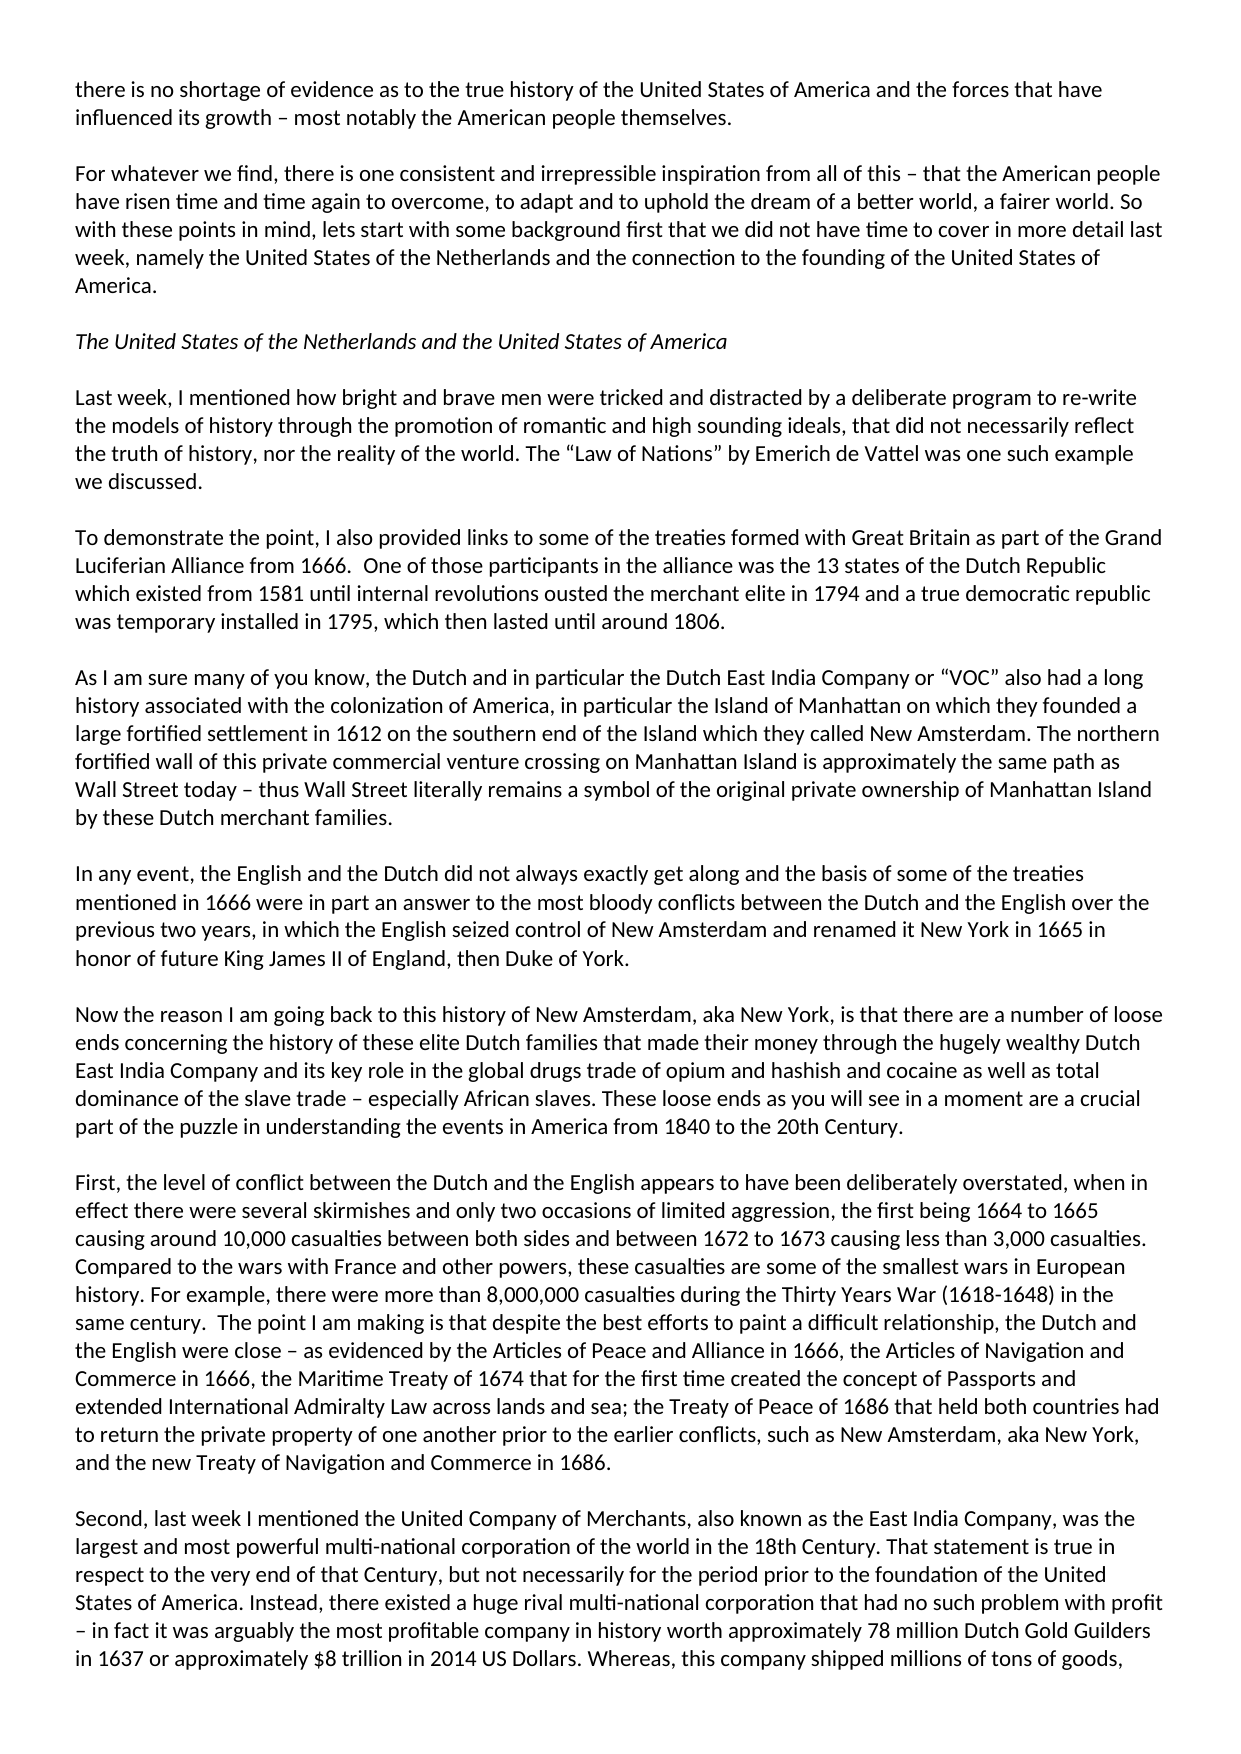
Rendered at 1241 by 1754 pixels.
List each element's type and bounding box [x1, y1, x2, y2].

text [75, 75, 1165, 1672]
